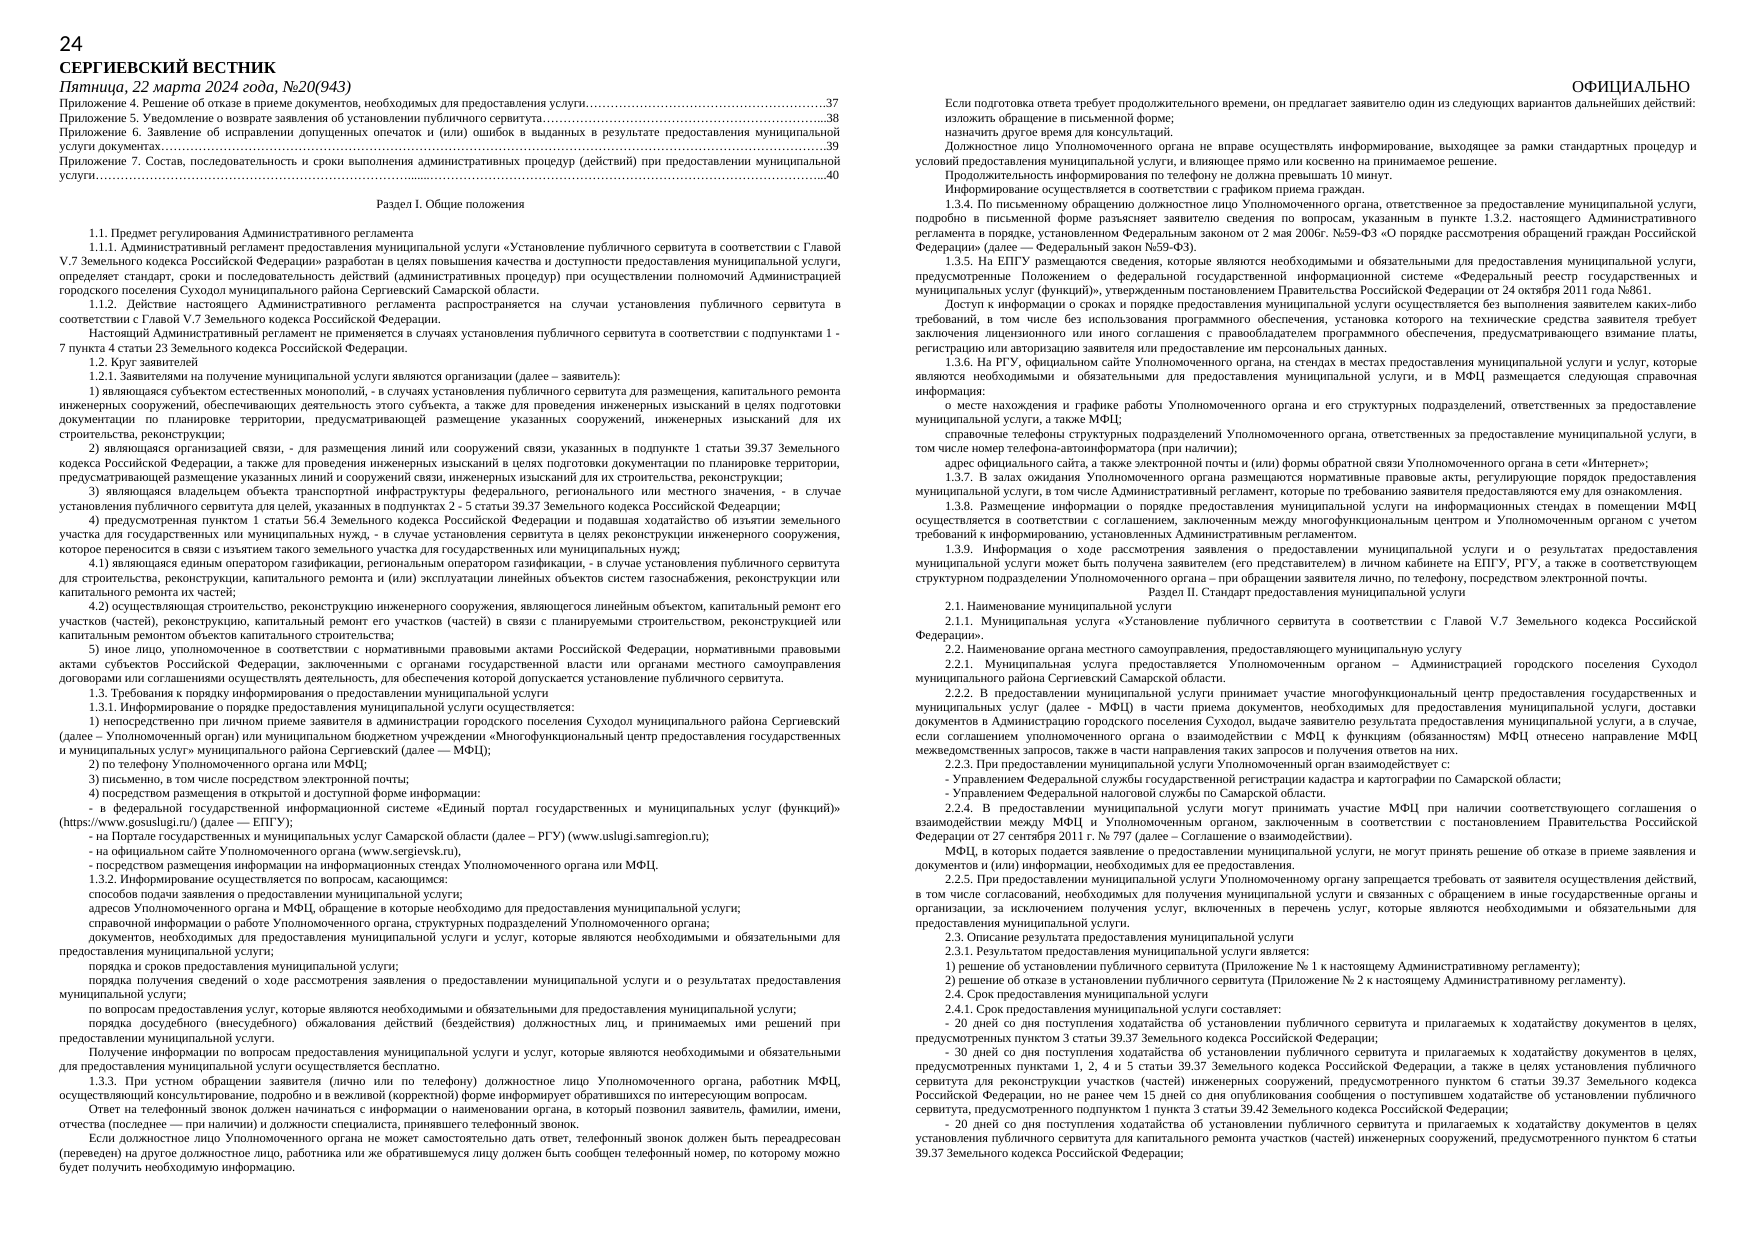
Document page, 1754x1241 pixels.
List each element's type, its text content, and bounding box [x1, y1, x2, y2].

text - на Портале государственных и муниципальных услуг Самарской области (далее – РГУ) (www.uslugi.samregion.ru); [59, 829, 842, 843]
text Если подготовка ответа требует продолжительного времени, он предлагает заявителю один из следующих вариантов дальнейших действий: [915, 96, 1698, 110]
text 4) предусмотренная пунктом 1 статьи 56.4 Земельного кодекса Российской Федерации и подавшая ходатайство об изъятии земельного участка для государственных или муниципальных нужд, - в случае установления сервитута в целях реконструкции инженерного сооружения, которое переносится в связи с изъятием такого земельного участка для государственных или муниципальных нужд; [59, 513, 842, 556]
text Ответ на телефонный звонок должен начинаться с информации о наименовании органа, в который позвонил заявитель, фамилии, имени, отчества (последнее — при наличии) и должности специалиста, принявшего телефонный звонок. [59, 1102, 842, 1131]
text порядка и сроков предоставления муниципальной услуги; [59, 958, 842, 973]
text 1.1.2. Действие настоящего Административного регламента распространяется на случаи установления публичного сервитута в соответствии с Главой V.7 Земельного кодекса Российской Федерации. [59, 297, 842, 326]
text Приложение 4. Решение об отказе в приеме документов, необходимых для предоставления услуги………………………………………………….37 [59, 96, 842, 110]
text справочные телефоны структурных подразделений Уполномоченного органа, ответственных за предоставление муниципальной услуги, в том числе номер телефона-автоинформатора (при наличии); [915, 427, 1698, 455]
text Раздел I. Общие положения [59, 197, 842, 211]
text 2.2.2. В предоставлении муниципальной услуги принимает участие многофункциональный центр предоставления государственных и муниципальных услуг (далее - МФЦ) в части приема документов, необходимых для предоставления муниципальной услуги, доставки документов в Администрацию городского поселения Суходол, выдаче заявителю результата предоставления муниципальной услуги, а в случае, если соглашением уполномоченного органа о взаимодействии с МФЦ к функциям (обязанностям) МФЦ отнесено направление МФЦ межведомственных запросов, также в части направления таких запросов и получения ответов на них. [915, 685, 1698, 757]
text 1) являющаяся субъектом естественных монополий, - в случаях установления публичного сервитута для размещения, капитального ремонта инженерных сооружений, обеспечивающих деятельность этого субъекта, а также для проведения инженерных изысканий в целях подготовки документации по планировке территории, предусматривающей размещение указанных сооружений, инженерных изысканий для их строительства, реконструкции; [59, 383, 842, 441]
text Доступ к информации о сроках и порядке предоставления муниципальной услуги осуществляется без выполнения заявителем каких-либо требований, в том числе без использования программного обеспечения, установка которого на технические средства заявителя требует заключения лицензионного или иного соглашения с правообладателем программного обеспечения, предусматривающего взимание платы, регистрацию или авторизацию заявителя или предоставление им персональных данных. [915, 297, 1698, 355]
text 2) являющаяся организацией связи, - для размещения линий или сооружений связи, указанных в подпункте 1 статьи 39.37 Земельного кодекса Российской Федерации, а также для проведения инженерных изысканий в целях подготовки документации по планировке территории, предусматривающей размещение указанных линий и сооружений связи, инженерных изысканий для их строительства, реконструкции; [59, 441, 842, 484]
text порядка досудебного (внесудебного) обжалования действий (бездействия) должностных лиц, и принимаемых ими решений при предоставлении муниципальной услуги. [59, 1016, 842, 1045]
text по вопросам предоставления услуг, которые являются необходимыми и обязательными для предоставления муниципальной услуги; [59, 1002, 842, 1016]
text - 30 дней со дня поступления ходатайства об установлении публичного сервитута и прилагаемых к ходатайству документов в целях, предусмотренных пунктами 1, 2, 4 и 5 статьи 39.37 Земельного кодекса Российской Федерации, а также в целях установления публичного сервитута для реконструкции участков (частей) инженерных сооружений, предусмотренного пунктом 6 статьи 39.37 Земельного кодекса Российской Федерации, но не ранее чем 15 дней со дня опубликования сообщения о поступившем ходатайстве об установлении публичного сервитута, предусмотренного подпунктом 1 пункта 3 статьи 39.42 Земельного кодекса Российской Федерации; [915, 1045, 1698, 1117]
text 2.2.1. Муниципальная услуга предоставляется Уполномоченным органом – Администрацией городского поселения Суходол муниципального района Сергиевский Самарской области. [915, 657, 1698, 685]
text 5) иное лицо, уполномоченное в соответствии с нормативными правовыми актами Российской Федерации, нормативными правовыми актами субъектов Российской Федерации, заключенными с органами государственной власти или органами местного самоуправления договорами или соглашениями осуществлять деятельность, для обеспечения которой допускается установление публичного сервитута. [59, 642, 842, 685]
text 2) решение об отказе в установлении публичного сервитута (Приложение № 2 к настоящему Административному регламенту). [915, 973, 1698, 987]
text Приложение 6. Заявление об исправлении допущенных опечаток и (или) ошибок в выданных в результате предоставления муниципальной услуги документах…………………………………………………………………………………………………………………………………………….39 [59, 125, 842, 153]
text адресов Уполномоченного органа и МФЦ, обращение в которые необходимо для предоставления муниципальной услуги; [59, 901, 842, 915]
text 2.2.5. При предоставлении муниципальной услуги Уполномоченному органу запрещается требовать от заявителя осуществления действий, в том числе согласований, необходимых для получения муниципальной услуги и связанных с обращением в иные государственные органы и организации, за исключением получения услуг, включенных в перечень услуг, которые являются необходимыми и обязательными для предоставления муниципальной услуги. [915, 872, 1698, 930]
text 4) посредством размещения в открытой и доступной форме информации: [59, 786, 842, 800]
text 1.3. Требования к порядку информирования о предоставлении муниципальной услуги [59, 685, 842, 700]
text назначить другое время для консультаций. [915, 125, 1698, 139]
text 1) непосредственно при личном приеме заявителя в администрации городского поселения Суходол муниципального района Сергиевский (далее – Уполномоченный орган) или муниципальном бюджетном учреждении «Многофункциональный центр предоставления государственных и муниципальных услуг» муниципального района Сергиевский (далее — МФЦ); [59, 714, 842, 757]
text справочной информации о работе Уполномоченного органа, структурных подразделений Уполномоченного органа; [59, 915, 842, 930]
text изложить обращение в письменной форме; [915, 110, 1698, 125]
text 1.3.8. Размещение информации о порядке предоставления муниципальной услуги на информационных стендах в помещении МФЦ осуществляется в соответствии с соглашением, заключенным между многофункциональным центром и Уполномоченным органом с учетом требований к информированию, установленных Административным регламентом. [915, 498, 1698, 542]
text 3) являющаяся владельцем объекта транспортной инфраструктуры федерального, регионального или местного значения, - в случае установления публичного сервитута для целей, указанных в подпунктах 2 - 5 статьи 39.37 Земельного кодекса Российской Федеарции; [59, 484, 842, 513]
text 1.3.7. В залах ожидания Уполномоченного органа размещаются нормативные правовые акты, регулирующие порядок предоставления муниципальной услуги, в том числе Административный регламент, которые по требованию заявителя предоставляются ему для ознакомления. [915, 470, 1698, 498]
text Настоящий Административный регламент не применяется в случаях установления публичного сервитута в соответствии с подпунктами 1 - 7 пункта 4 статьи 23 Земельного кодекса Российской Федерации. [59, 326, 842, 355]
text Должностное лицо Уполномоченного органа не вправе осуществлять информирование, выходящее за рамки стандартных процедур и условий предоставления муниципальной услуги, и влияющее прямо или косвенно на принимаемое решение. [915, 139, 1698, 168]
text 2.2.3. При предоставлении муниципальной услуги Уполномоченный орган взаимодействует с: [915, 757, 1698, 772]
text 1) решение об установлении публичного сервитута (Приложение № 1 к настоящему Административному регламенту); [915, 958, 1698, 973]
text о месте нахождения и графике работы Уполномоченного органа и его структурных подразделений, ответственных за предоставление муниципальной услуги, а также МФЦ; [915, 398, 1698, 427]
text 1.3.2. Информирование осуществляется по вопросам, касающимся: [59, 872, 842, 887]
text 1.3.4. По письменному обращению должностное лицо Уполномоченного органа, ответственное за предоставление муниципальной услуги, подробно в письменной форме разъясняет заявителю сведения по вопросам, указанным в пункте 1.3.2. настоящего Административного регламента в порядке, установленном Федеральным законом от 2 мая 2006г. №59-ФЗ «О порядке рассмотрения обращений граждан Российской Федерации» (далее — Федеральный закон №59-ФЗ). [915, 197, 1698, 254]
text Если должностное лицо Уполномоченного органа не может самостоятельно дать ответ, телефонный звонок должен быть переадресован (переведен) на другое должностное лицо, работника или же обратившемуся лицу должен быть сообщен телефонный номер, по которому можно будет получить необходимую информацию. [59, 1131, 842, 1174]
text Информирование осуществляется в соответствии с графиком приема граждан. [915, 182, 1698, 197]
text 2.1.1. Муниципальная услуга «Установление публичного сервитута в соответствии с Главой V.7 Земельного кодекса Российской Федерации». [915, 613, 1698, 642]
text - 20 дней со дня поступления ходатайства об установлении публичного сервитута и прилагаемых к ходатайству документов в целях, предусмотренных пунктом 3 статьи 39.37 Земельного кодекса Российской Федерации; [915, 1016, 1698, 1045]
text Приложение 5. Уведомление о возврате заявления об установлении публичного сервитута…………………………………………………………...38 [59, 110, 842, 125]
text адрес официального сайта, а также электронной почты и (или) формы обратной связи Уполномоченного органа в сети «Интернет»; [915, 455, 1698, 470]
text порядка получения сведений о ходе рассмотрения заявления о предоставлении муниципальной услуги и о результатах предоставления муниципальной услуги; [59, 973, 842, 1002]
text 1.2. Круг заявителей [59, 355, 842, 369]
text Раздел II. Стандарт предоставления муниципальной услуги [915, 585, 1698, 599]
text Продолжительность информирования по телефону не должна превышать 10 минут. [915, 168, 1698, 182]
text - в федеральной государственной информационной системе «Единый портал государственных и муниципальных услуг (функций)» (https://www.gosuslugi.ru/) (далее — ЕПГУ); [59, 800, 842, 829]
text Получение информации по вопросам предоставления муниципальной услуги и услуг, которые являются необходимыми и обязательными для предоставления муниципальной услуги осуществляется бесплатно. [59, 1045, 842, 1073]
text 2.3.1. Результатом предоставления муниципальной услуги является: [915, 944, 1698, 958]
text 1.3.3. При устном обращении заявителя (лично или по телефону) должностное лицо Уполномоченного органа, работник МФЦ, осуществляющий консультирование, подробно и в вежливой (корректной) форме информирует обратившихся по интересующим вопросам. [59, 1073, 842, 1102]
text 2.4. Срок предоставления муниципальной услуги [915, 987, 1698, 1002]
text 2) по телефону Уполномоченного органа или МФЦ; [59, 757, 842, 772]
text 1.3.5. На ЕПГУ размещаются сведения, которые являются необходимыми и обязательными для предоставления муниципальной услуги, предусмотренные Положением о федеральной государственной информационной системе «Федеральный реестр государственных и муниципальных услуг (функций)», утвержденным постановлением Правительства Российской Федерации от 24 октября 2011 года №861. [915, 254, 1698, 297]
text 2.4.1. Срок предоставления муниципальной услуги составляет: [915, 1002, 1698, 1016]
text 1.1. Предмет регулирования Административного регламента [59, 225, 842, 240]
text - 20 дней со дня поступления ходатайства об установлении публичного сервитута и прилагаемых к ходатайству документов в целях установления публичного сервитута для капитального ремонта участков (частей) инженерных сооружений, предусмотренного пунктом 6 статьи 39.37 Земельного кодекса Российской Федерации; [915, 1117, 1698, 1160]
text 1.3.6. На РГУ, официальном сайте Уполномоченного органа, на стендах в местах предоставления муниципальной услуги и услуг, которые являются необходимыми и обязательными для предоставления муниципальной услуги, и в МФЦ размещается следующая справочная информация: [915, 355, 1698, 398]
text Приложение 7. Состав, последовательность и сроки выполнения административных процедур (действий) при предоставлении муниципальной услуги………………………………………………………………….......…………………………………………………………………………………...40 [59, 153, 842, 182]
text 2.3. Описание результата предоставления муниципальной услуги [915, 930, 1698, 944]
text 3) письменно, в том числе посредством электронной почты; [59, 772, 842, 786]
text МФЦ, в которых подается заявление о предоставлении муниципальной услуги, не могут принять решение об отказе в приеме заявления и документов и (или) информации, необходимых для ее предоставления. [915, 843, 1698, 872]
text документов, необходимых для предоставления муниципальной услуги и услуг, которые являются необходимыми и обязательными для предоставления муниципальной услуги; [59, 930, 842, 958]
text 1.1.1. Административный регламент предоставления муниципальной услуги «Установление публичного сервитута в соответствии с Главой V.7 Земельного кодекса Российской Федерации» разработан в целях повышения качества и доступности предоставления муниципальной услуги, определяет стандарт, сроки и последовательность действий (административных процедур) при осуществлении полномочий Администрацией городского поселения Суходол муниципального района Сергиевский Самарской области. [59, 240, 842, 297]
text 2.1. Наименование муниципальной услуги [915, 599, 1698, 613]
text 2.2. Наименование органа местного самоуправления, предоставляющего муниципальную услугу [915, 642, 1698, 657]
text - Управлением Федеральной налоговой службы по Самарской области. [915, 786, 1698, 800]
text 2.2.4. В предоставлении муниципальной услуги могут принимать участие МФЦ при наличии соответствующего соглашения о взаимодействии между МФЦ и Уполномоченным органом, заключенным в соответствии с постановлением Правительства Российской Федерации от 27 сентября 2011 г. № 797 (далее – Соглашение о взаимодействии). [915, 800, 1698, 843]
text 4.2) осуществляющая строительство, реконструкцию инженерного сооружения, являющегося линейным объектом, капитальный ремонт его участков (частей), реконструкцию, капитальный ремонт его участков (частей) в связи с планируемыми строительством, реконструкцией или капитальным ремонтом объектов капитального строительства; [59, 599, 842, 642]
text - на официальном сайте Уполномоченного органа (www.sergievsk.ru), [59, 843, 842, 858]
text 1.3.1. Информирование о порядке предоставления муниципальной услуги осуществляется: [59, 700, 842, 714]
text - посредством размещения информации на информационных стендах Уполномоченного органа или МФЦ. [59, 858, 842, 872]
text способов подачи заявления о предоставлении муниципальной услуги; [59, 887, 842, 901]
text - Управлением Федеральной службы государственной регистрации кадастра и картографии по Самарской области; [915, 772, 1698, 786]
text 4.1) являющаяся единым оператором газификации, региональным оператором газификации, - в случае установления публичного сервитута для строительства, реконструкции, капитального ремонта и (или) эксплуатации линейных объектов систем газоснабжения, реконструкции или капитального ремонта их частей; [59, 556, 842, 599]
text 1.3.9. Информация о ходе рассмотрения заявления о предоставлении муниципальной услуги и о результатах предоставления муниципальной услуги может быть получена заявителем (его представителем) в личном кабинете на ЕПГУ, РГУ, а также в соответствующем структурном подразделении Уполномоченного органа – при обращении заявителя лично, по телефону, посредством электронной почты. [915, 542, 1698, 585]
text 1.2.1. Заявителями на получение муниципальной услуги являются организации (далее – заявитель): [59, 369, 842, 383]
